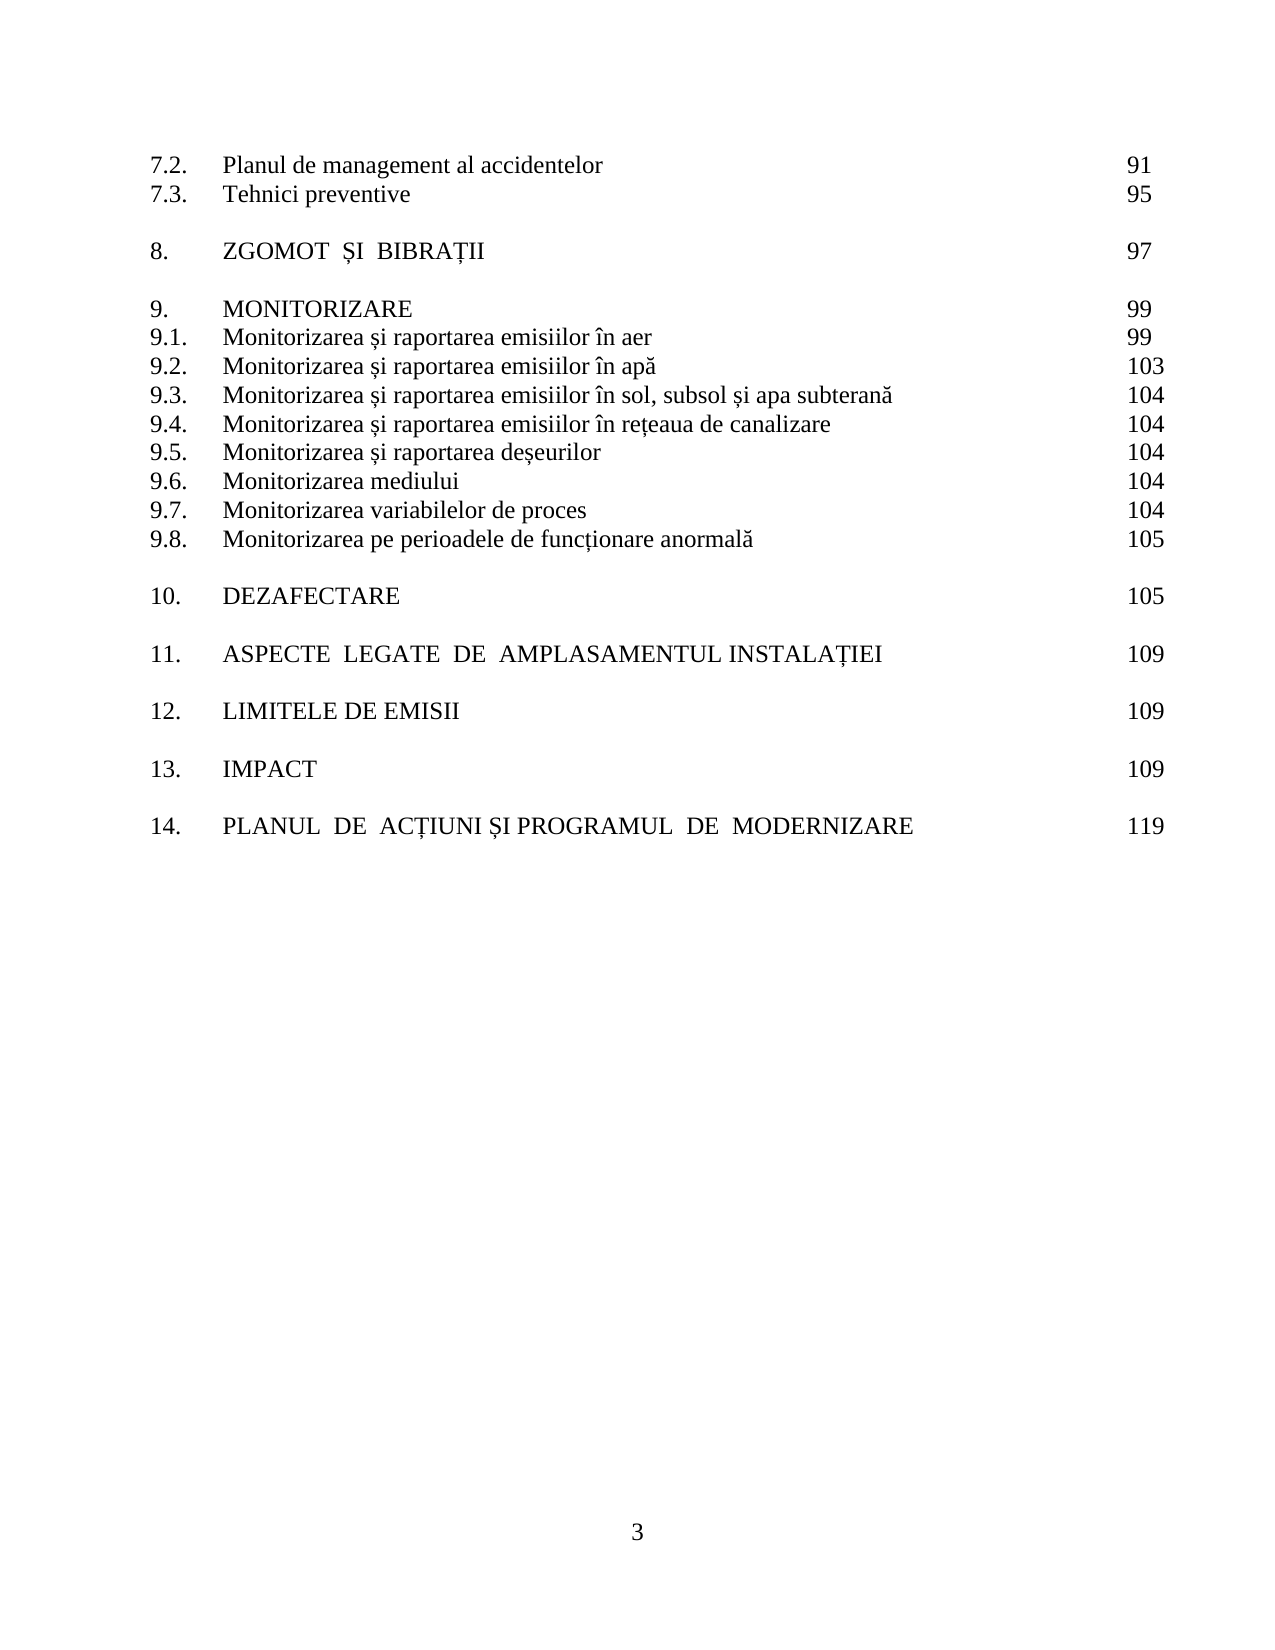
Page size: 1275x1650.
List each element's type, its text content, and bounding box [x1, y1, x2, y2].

table_cell 103 [1116, 351, 1275, 380]
table_cell Monitorizarea pe perioadele de funcționare anormală [211, 524, 1116, 581]
table_cell 8. [139, 236, 211, 294]
table_cell 7.3. [139, 179, 211, 236]
table_cell Monitorizarea variabilelor de proces [211, 495, 1116, 524]
table_cell 119 [1116, 811, 1275, 840]
table_cell ZGOMOT ȘI BIBRAȚII [211, 236, 1116, 294]
table_cell 9. [139, 294, 211, 322]
table_cell 10. [139, 581, 211, 639]
table_cell 9.2. [139, 351, 211, 380]
table_cell DEZAFECTARE [211, 581, 1116, 639]
table_cell 109 [1116, 696, 1275, 754]
table_cell ASPECTE LEGATE DE AMPLASAMENTUL INSTALAȚIEI [211, 639, 1116, 696]
table_cell 9.3. [139, 380, 211, 409]
table_cell 104 [1116, 495, 1275, 524]
table_cell 11. [139, 639, 211, 696]
table_cell 99 [1116, 294, 1275, 322]
table_cell 97 [1116, 236, 1275, 294]
table_cell Monitorizarea și raportarea emisiilor în rețeaua de canalizare Monitorizarea și raportarea deșeurilor [211, 409, 1116, 466]
table_cell 99 [1116, 323, 1275, 351]
table_cell 9.1. [139, 323, 211, 351]
table_cell Monitorizarea mediului [211, 466, 1116, 495]
table_cell 9.4. 9.5. [139, 409, 211, 466]
table_cell Planul de management al accidentelor [211, 150, 1116, 179]
table_cell 104 [1116, 380, 1275, 409]
table_cell 109 [1116, 754, 1275, 811]
table_cell LIMITELE DE EMISII [211, 696, 1116, 754]
table_cell 95 [1116, 179, 1275, 236]
table_cell 9.7. [139, 495, 211, 524]
table_cell 104 104 [1116, 409, 1275, 466]
table_cell 104 [1116, 466, 1275, 495]
table_cell 105 [1116, 581, 1275, 639]
table_cell 14. [139, 811, 211, 840]
table_cell IMPACT [211, 754, 1116, 811]
table_cell 91 [1116, 150, 1275, 179]
table_cell Tehnici preventive [211, 179, 1116, 236]
table_cell PLANUL DE ACȚIUNI ȘI PROGRAMUL DE MODERNIZARE [211, 811, 1116, 840]
table_cell 109 [1116, 639, 1275, 696]
table_cell Monitorizarea și raportarea emisiilor în aer [211, 323, 1116, 351]
table_cell 12. [139, 696, 211, 754]
table_cell 105 [1116, 524, 1275, 581]
table_cell Monitorizarea și raportarea emisiilor în sol, subsol și apa subterană [211, 380, 1116, 409]
table_cell Monitorizarea și raportarea emisiilor în apă [211, 351, 1116, 380]
table_cell 7.2. [139, 150, 211, 179]
table_cell 9.6. [139, 466, 211, 495]
table_cell MONITORIZARE [211, 294, 1116, 322]
table_cell 9.8. [139, 524, 211, 581]
table_cell 13. [139, 754, 211, 811]
